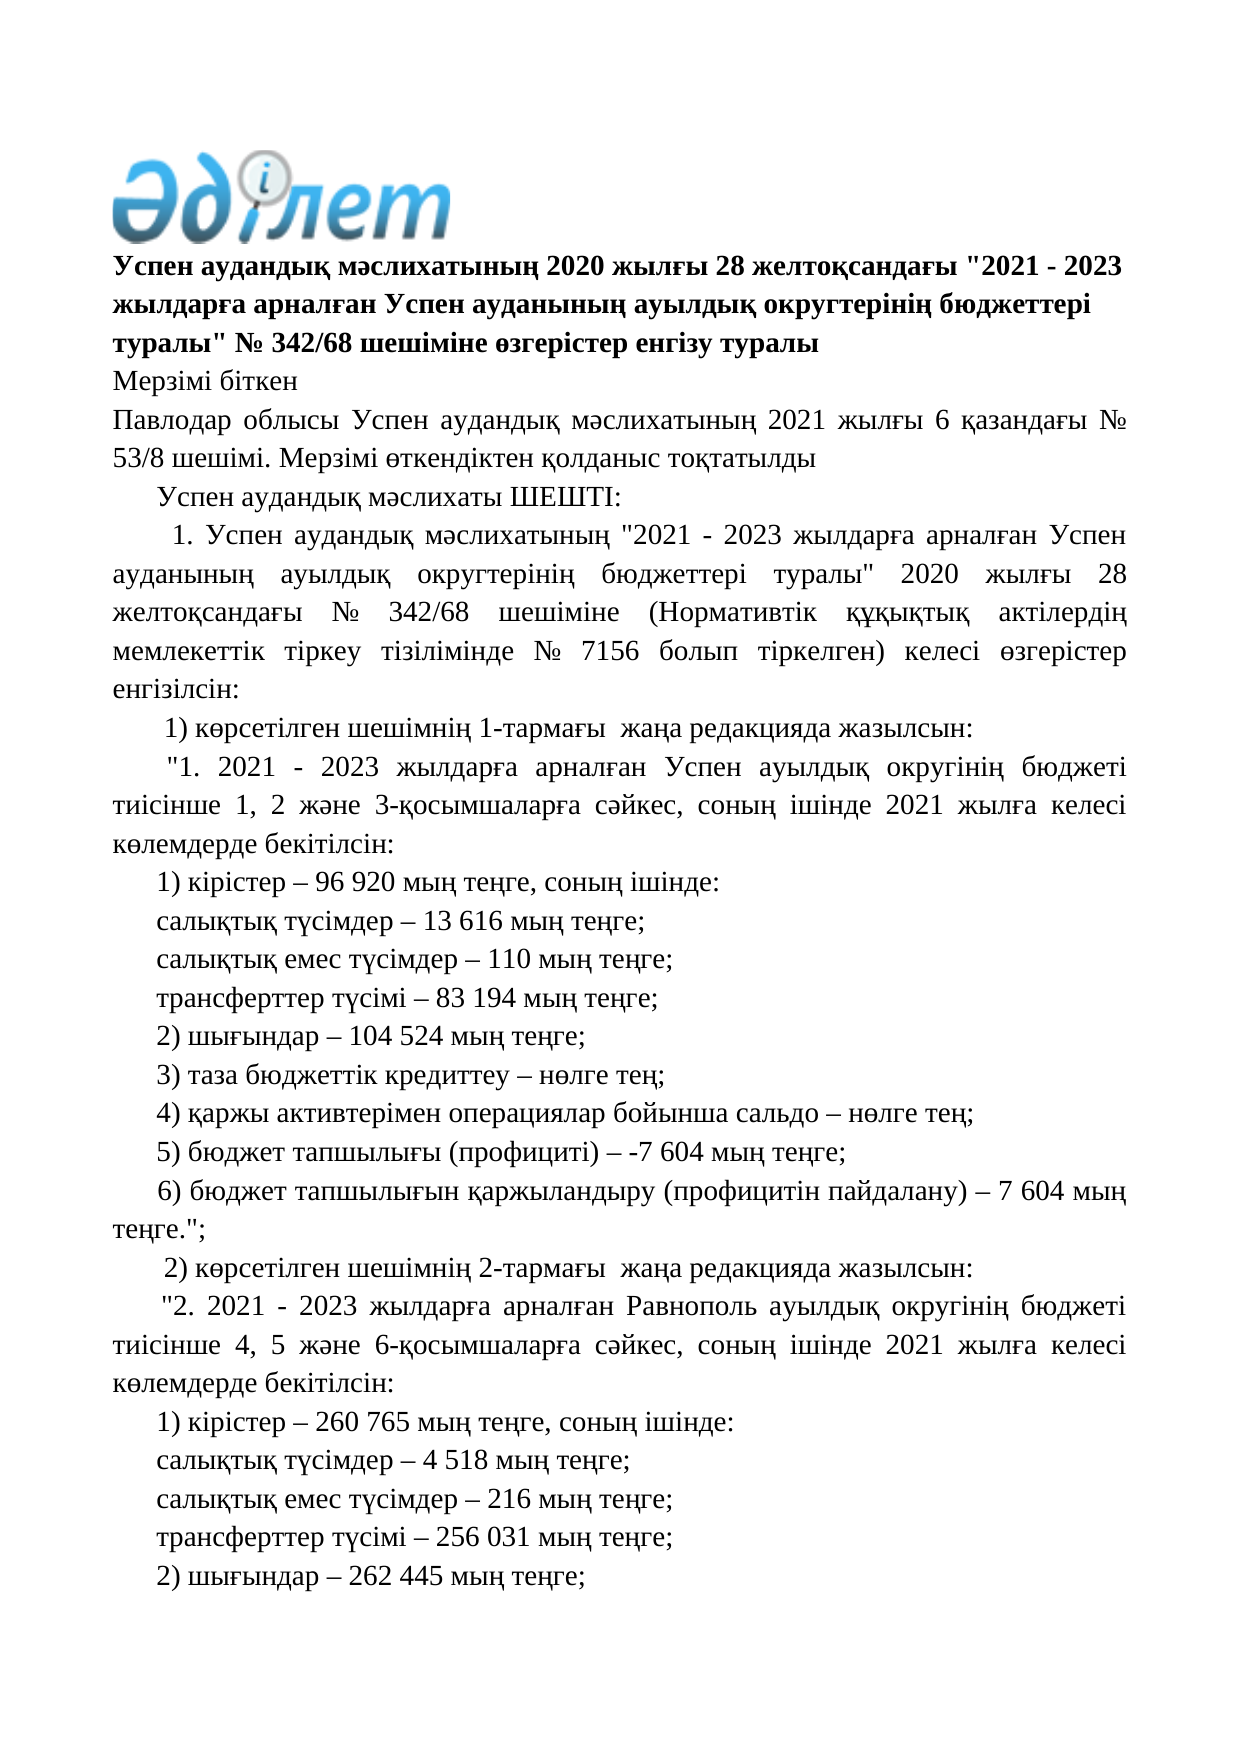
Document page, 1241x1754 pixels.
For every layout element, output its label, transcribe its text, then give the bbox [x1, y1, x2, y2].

text 2) көрсетілген шешімнің 2-тармағы жаңа редакцияда жазылсын: [112, 1250, 1128, 1283]
text Павлодар облысы Успен аудандық мәслихатының 2021 жылғы 6 қазандағы № 53/8 шешімі. Мерзімі өткендіктен қолданыс тоқтатылды [112, 402, 1128, 474]
text салықтық емес түсімдер – 110 мың теңге; [112, 941, 1128, 975]
text Мерзімі біткен [112, 363, 1128, 397]
text салықтық түсімдер – 4 518 мың теңге; [112, 1442, 1128, 1476]
text Успен аудандық мәслихатының 2020 жылғы 28 желтоқсандағы "2021 - 2023 жылдарға арналған Успен ауданының ауылдық округтерінің бюджеттері туралы" № 342/68 шешіміне өзгерістер енгізу туралы [112, 248, 1128, 358]
text Успен аудандық мәслихаты ШЕШТІ: [112, 479, 1128, 512]
text 2) шығындар – 262 445 мың теңге; [112, 1558, 1128, 1592]
text 1) көрсетілген шешімнің 1-тармағы жаңа редакцияда жазылсын: [112, 710, 1128, 744]
text 3) таза бюджеттік кредиттеу – нөлге тең; [112, 1057, 1128, 1091]
text 1. Успен аудандық мәслихатының "2021 - 2023 жылдарға арналған Успен ауданының ауылдық округтерінің бюджеттері туралы" 2020 жылғы 28 желтоқсандағы № 342/68 шешіміне (Нормативтік құқықтық актілердің мемлекеттік тіркеу тізілімінде № 7156 болып тіркелген) келесі өзгерістер енгізілсін: [112, 517, 1128, 705]
text трансферттер түсімі – 256 031 мың теңге; [112, 1519, 1128, 1553]
text "1. 2021 - 2023 жылдарға арналған Успен ауылдық округінің бюджеті тиісінше 1, 2 және 3-қосымшаларға сәйкес, соның ішінде 2021 жылға келесі көлемдерде бекітілсін: [112, 749, 1128, 859]
text салықтық емес түсімдер – 216 мың теңге; [112, 1481, 1128, 1514]
text трансферттер түсімі – 83 194 мың теңге; [112, 980, 1128, 1013]
text 5) бюджет тапшылығы (профициті) – -7 604 мың теңге; [112, 1134, 1128, 1168]
text 1) кірістер – 96 920 мың теңге, соның ішінде: [112, 864, 1128, 898]
text 4) қаржы активтерімен операциялар бойынша сальдо – нөлге тең; [112, 1096, 1128, 1129]
text 2) шығындар – 104 524 мың теңге; [112, 1018, 1128, 1052]
text 6) бюджет тапшылығын қаржыландыру (профицитін пайдалану) – 7 604 мың теңге."; [112, 1173, 1128, 1245]
text салықтық түсімдер – 13 616 мың теңге; [112, 903, 1128, 936]
text 1) кірістер – 260 765 мың теңге, соның ішінде: [112, 1404, 1128, 1437]
text "2. 2021 - 2023 жылдарға арналған Равнополь ауылдық округінің бюджеті тиісінше 4, 5 және 6-қосымшаларға сәйкес, соның ішінде 2021 жылға келесі көлемдерде бекітілсін: [112, 1288, 1128, 1399]
picture [112, 150, 451, 244]
